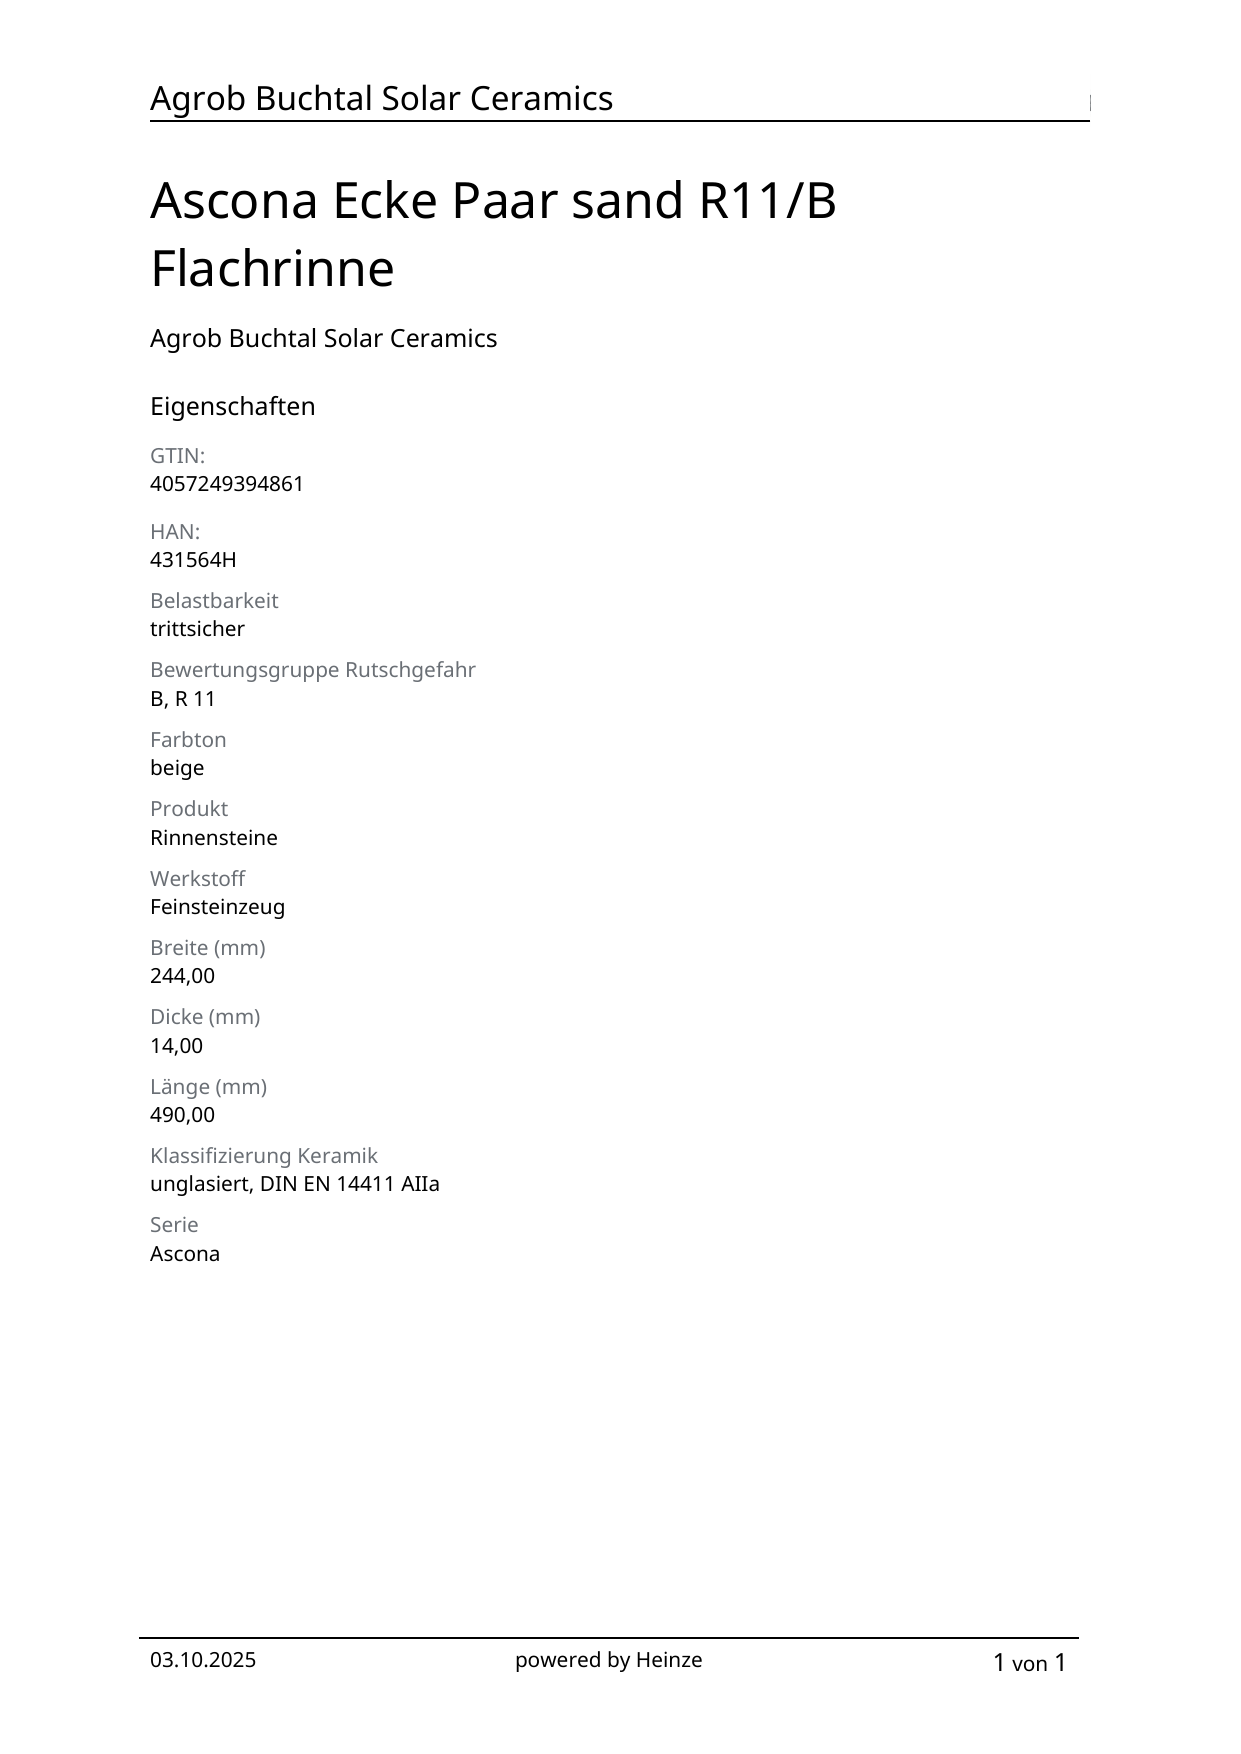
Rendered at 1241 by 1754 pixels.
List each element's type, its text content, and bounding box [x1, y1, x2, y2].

text Feinsteinzeug [150, 892, 1090, 921]
text Klassifizierung Keramik [150, 1141, 1090, 1169]
text Agrob Buchtal Solar Ceramics [150, 320, 1090, 354]
text Dicke (mm) [150, 1002, 1090, 1031]
text Bewertungsgruppe Rutschgefahr [150, 656, 1090, 684]
text 14,00 [150, 1031, 1090, 1059]
text Ascona Ecke Paar sand R11/B Flachrinne [150, 165, 1090, 301]
text trittsicher [150, 614, 1090, 643]
text beige [150, 753, 1090, 782]
text Serie [150, 1211, 1090, 1239]
text 4057249394861 [150, 469, 1090, 498]
text GTIN: [150, 441, 1090, 469]
text unglasiert, DIN EN 14411 AIIa [150, 1169, 1090, 1198]
text Breite (mm) [150, 933, 1090, 961]
text Ascona [150, 1239, 1090, 1267]
text Länge (mm) [150, 1072, 1090, 1100]
text HAN: [150, 517, 1090, 545]
text 490,00 [150, 1100, 1090, 1129]
text 431564H [150, 545, 1090, 574]
text Produkt [150, 794, 1090, 823]
text Farbton [150, 725, 1090, 753]
text Eigenschaften [150, 388, 1090, 422]
text B, R 11 [150, 684, 1090, 712]
text Rinnensteine [150, 823, 1090, 851]
text Belastbarkeit [150, 586, 1090, 614]
text 244,00 [150, 961, 1090, 990]
text Werkstoff [150, 864, 1090, 892]
